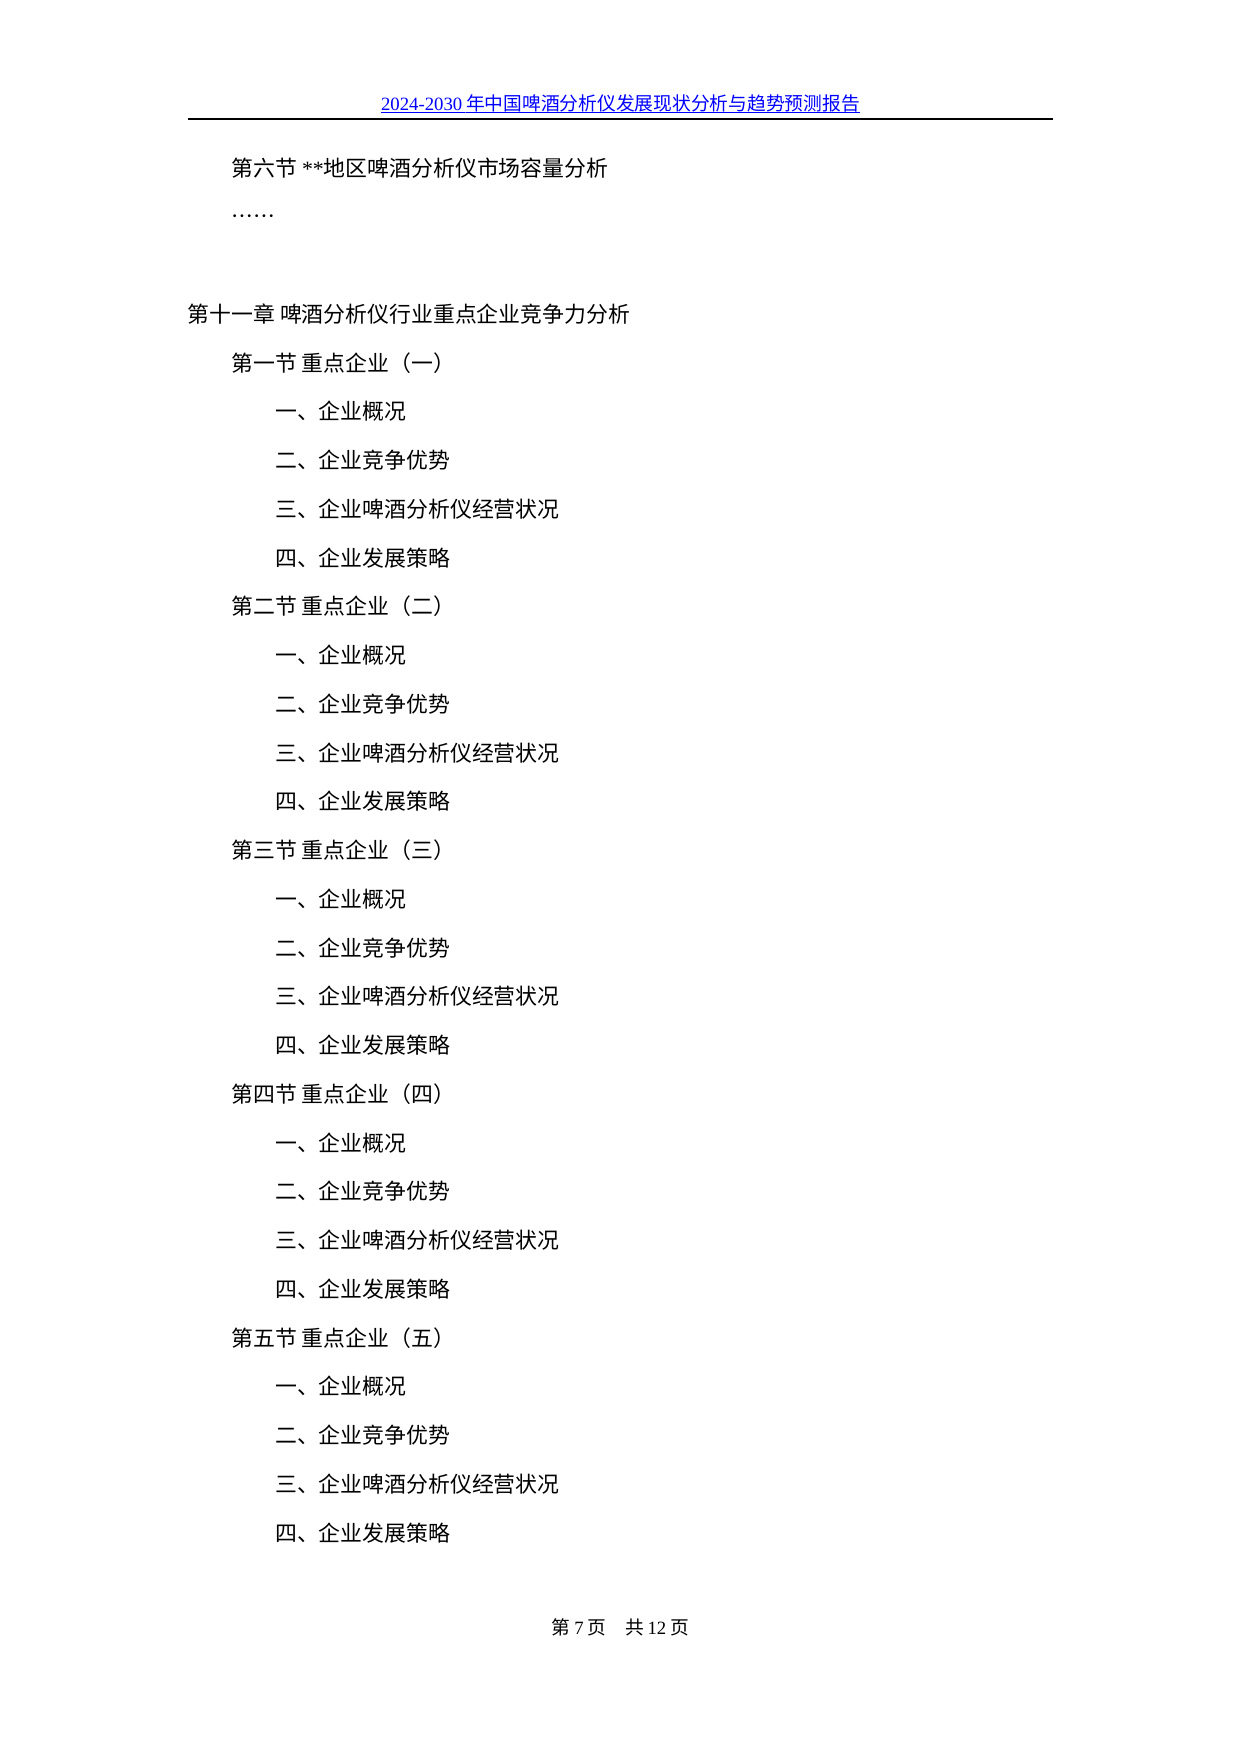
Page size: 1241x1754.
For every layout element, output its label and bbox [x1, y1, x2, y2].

text [187, 150, 1053, 1548]
